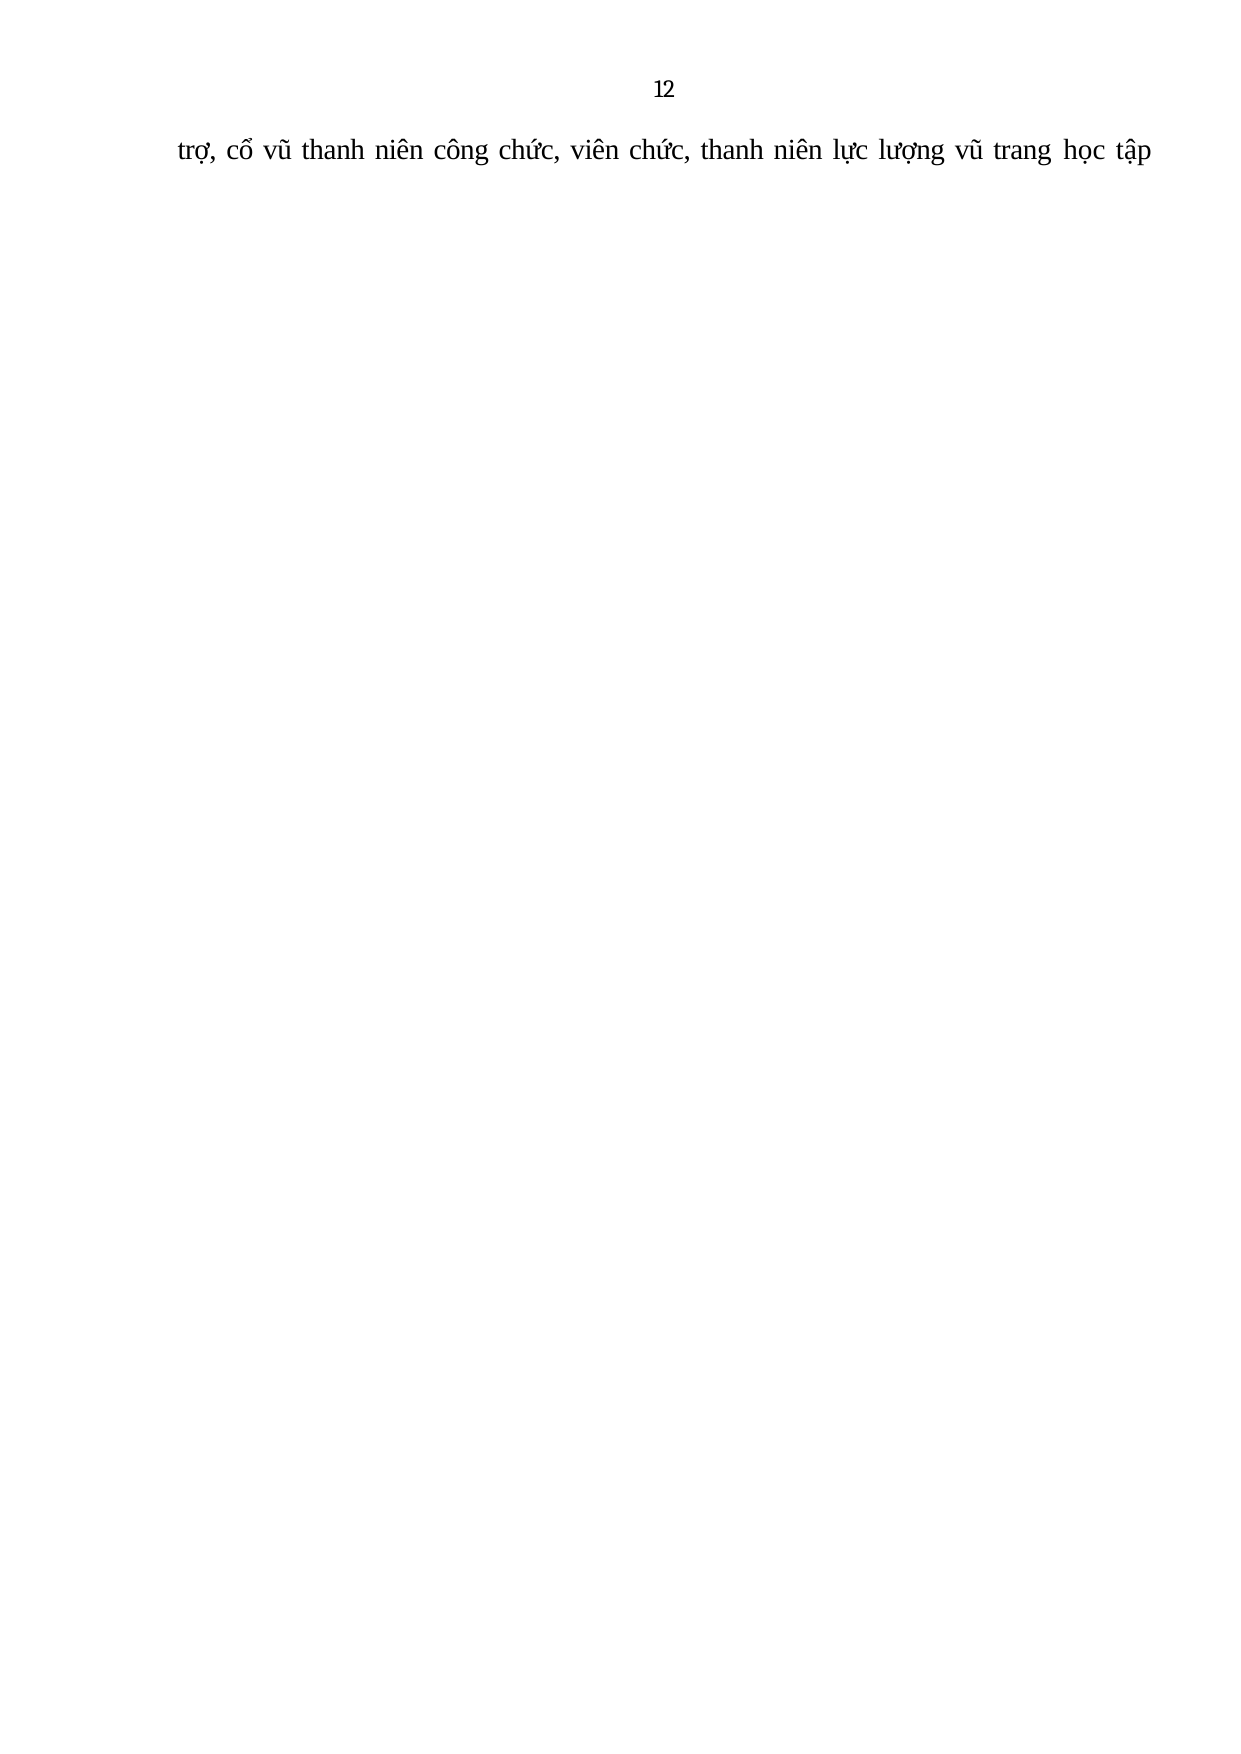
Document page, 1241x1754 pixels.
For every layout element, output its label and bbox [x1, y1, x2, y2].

text [177, 132, 1152, 166]
